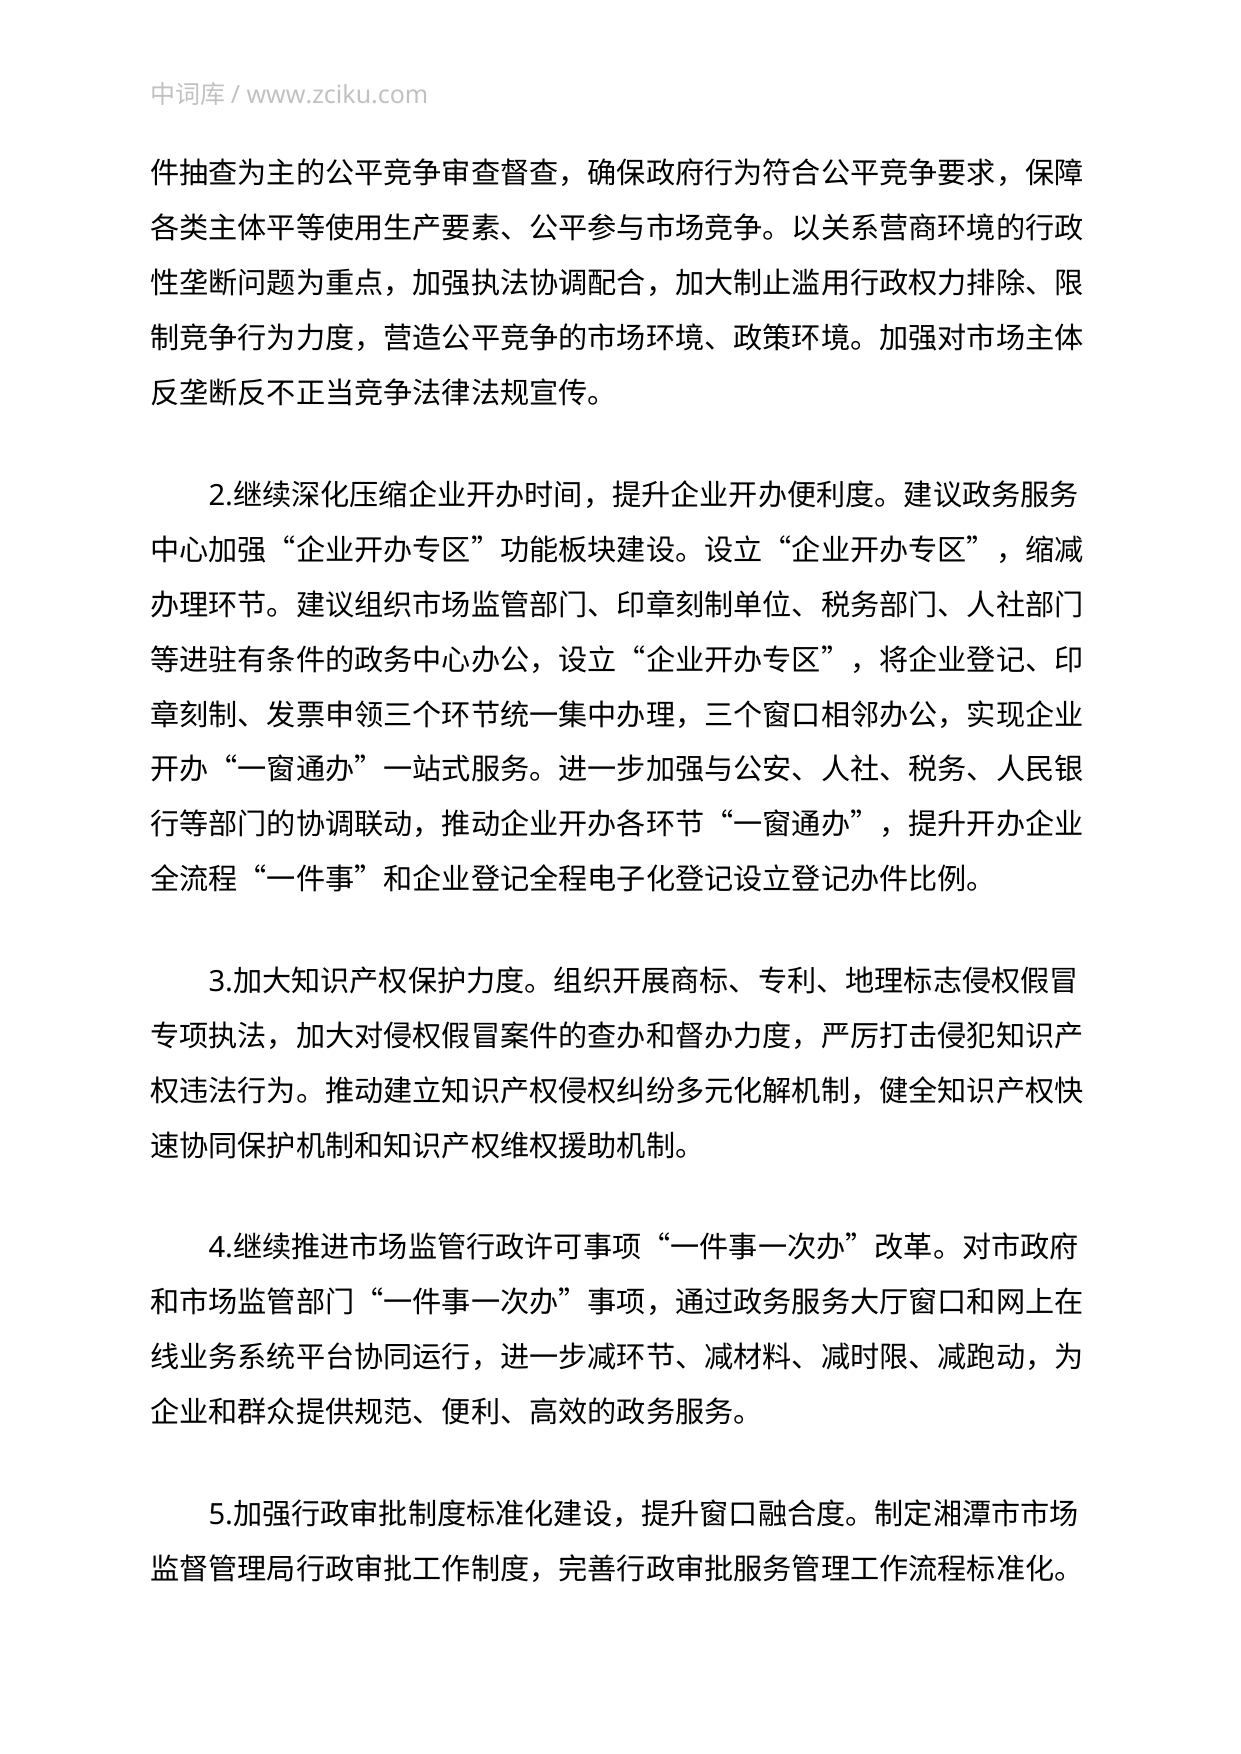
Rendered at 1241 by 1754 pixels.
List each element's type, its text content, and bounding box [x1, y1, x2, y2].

text 2.继续深化压缩企业开办时间，提升企业开办便利度。建议政务服务中心加强“企业开办专区”功能板块建设。设立“企业开办专区”，缩减办理环节。建议组织市场监管部门、印章刻制单位、税务部门、人社部门等进驻有条件的政务中心办公，设立“企业开办专区”，将企业登记、印章刻制、发票申领三个环节统一集中办理，三个窗口相邻办公，实现企业开办“一窗通办”一站式服务。进一步加强与公安、人社、税务、人民银行等部门的协调联动，推动企业开办各环节“一窗通办”，提升开办企业全流程“一件事”和企业登记全程电子化登记设立登记办件比例。 [150, 471, 1090, 898]
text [150, 150, 1090, 412]
text 4.继续推进市场监管行政许可事项“一件事一次办”改革。对市政府和市场监管部门“一件事一次办”事项，通过政务服务大厅窗口和网上在线业务系统平台协同运行，进一步减环节、减材料、减时限、减跑动，为企业和群众提供规范、便利、高效的政务服务。 [150, 1224, 1090, 1431]
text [150, 1491, 1090, 1588]
text 3.加大知识产权保护力度。组织开展商标、专利、地理标志侵权假冒专项执法，加大对侵权假冒案件的查办和督办力度，严厉打击侵犯知识产权违法行为。推动建立知识产权侵权纠纷多元化解机制，健全知识产权快速协同保护机制和知识产权维权援助机制。 [150, 957, 1090, 1164]
